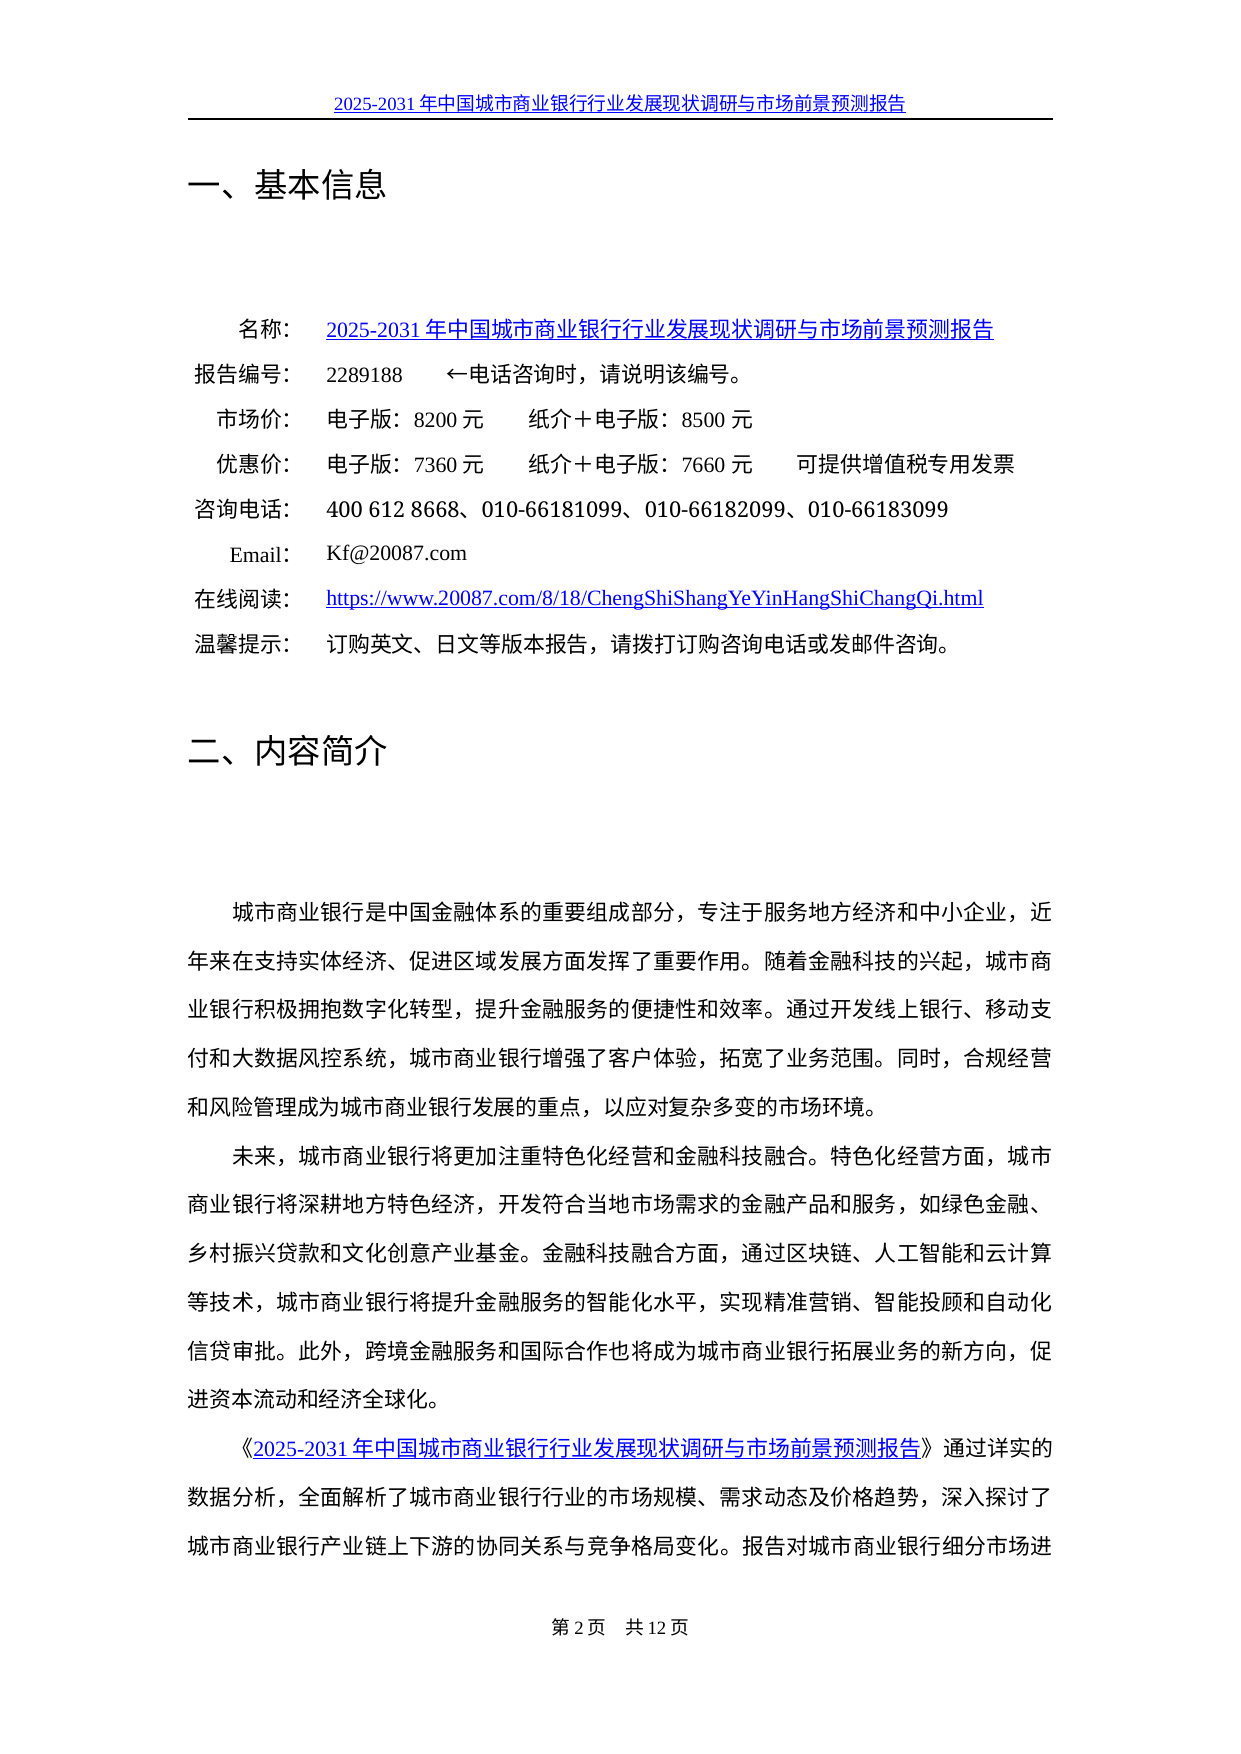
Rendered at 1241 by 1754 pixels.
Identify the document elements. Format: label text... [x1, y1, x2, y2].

table_cell 市场价： [167, 402, 315, 447]
table_cell 报告编号： [167, 357, 315, 402]
table_cell 400 612 8668、010-66181099、010-66182099、010-66183099 [315, 492, 1073, 537]
title 二、内容简介 [187, 717, 1053, 782]
table_cell [315, 582, 1073, 627]
table_header 2025-2031年中国城市商业银行行业发展现状调研与市场前景预测报告 [315, 312, 1073, 357]
title 一、基本信息 [187, 150, 1053, 215]
table_header 名称： [167, 312, 315, 357]
table_cell 温馨提示： [167, 627, 315, 672]
table_cell 电子版：8200 元 纸介＋电子版：8500 元 [315, 402, 1073, 447]
table_cell 优惠价： [167, 447, 315, 492]
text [187, 894, 1053, 1561]
table_cell 电子版：7360 元 纸介＋电子版：7660 元 可提供增值税专用发票 [315, 447, 1073, 492]
table_cell 订购英文、日文等版本报告，请拨打订购咨询电话或发邮件咨询。 [315, 627, 1073, 672]
table_cell 2289188 ←电话咨询时，请说明该编号。 [315, 357, 1073, 402]
table_cell 咨询电话： [167, 492, 315, 537]
table_cell Email： [167, 537, 315, 582]
table_cell Kf@20087.com [315, 537, 1073, 582]
table_cell 在线阅读： [167, 582, 315, 627]
